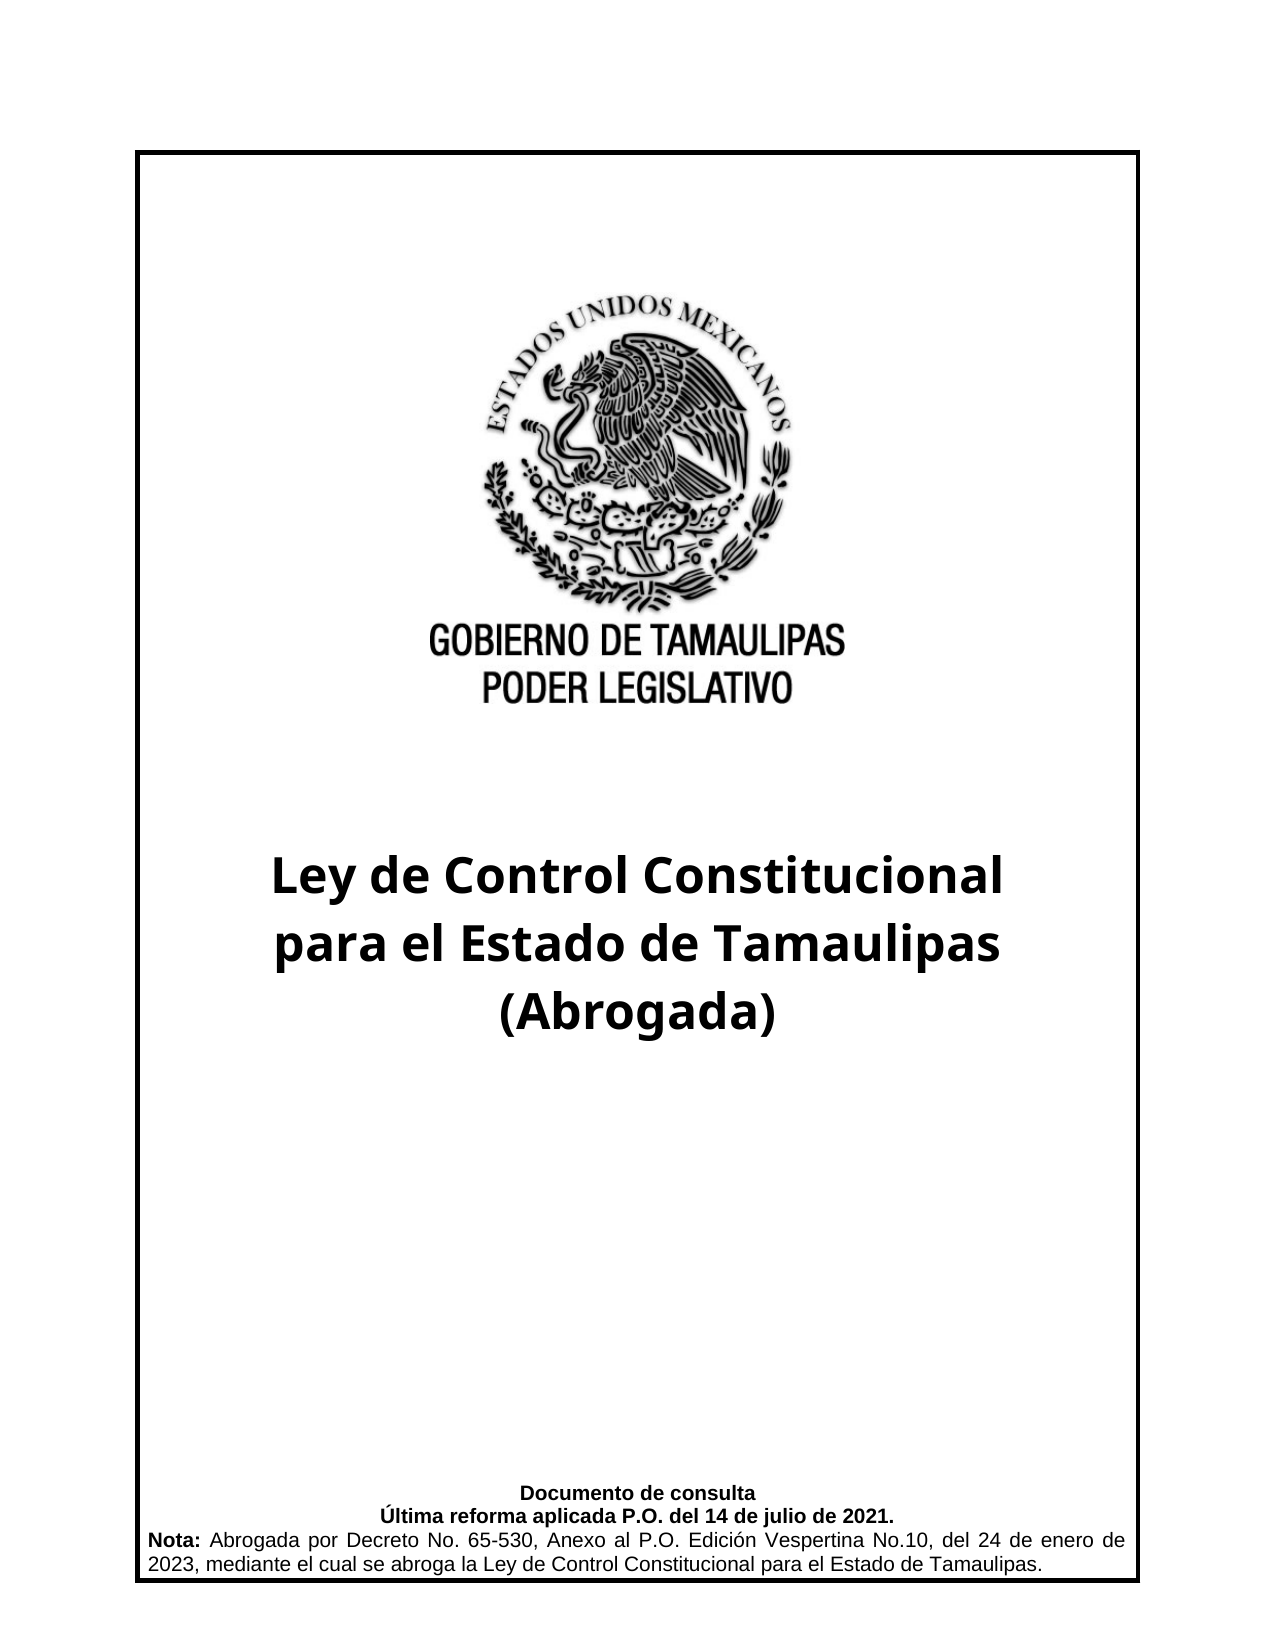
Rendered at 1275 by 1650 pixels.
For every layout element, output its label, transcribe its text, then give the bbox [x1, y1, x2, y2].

text Última reforma aplicada P.O. del 14 de julio de 2021. [148, 1504, 1127, 1521]
text para el Estado de Tamaulipas [148, 908, 1127, 976]
picture [430, 292, 845, 704]
text (Abrogada) [148, 976, 1127, 1044]
text Nota: Abrogada por Decreto No. 65-530, Anexo al P.O. Edición Vespertina No.10, del 24 de enero de 2023, mediante el cual se abroga la Ley de Control Constitucional para el Estado de Tamaulipas. [140, 1521, 1136, 1578]
text Ley de Control Constitucional [148, 840, 1127, 908]
text Documento de consulta [148, 1480, 1127, 1504]
